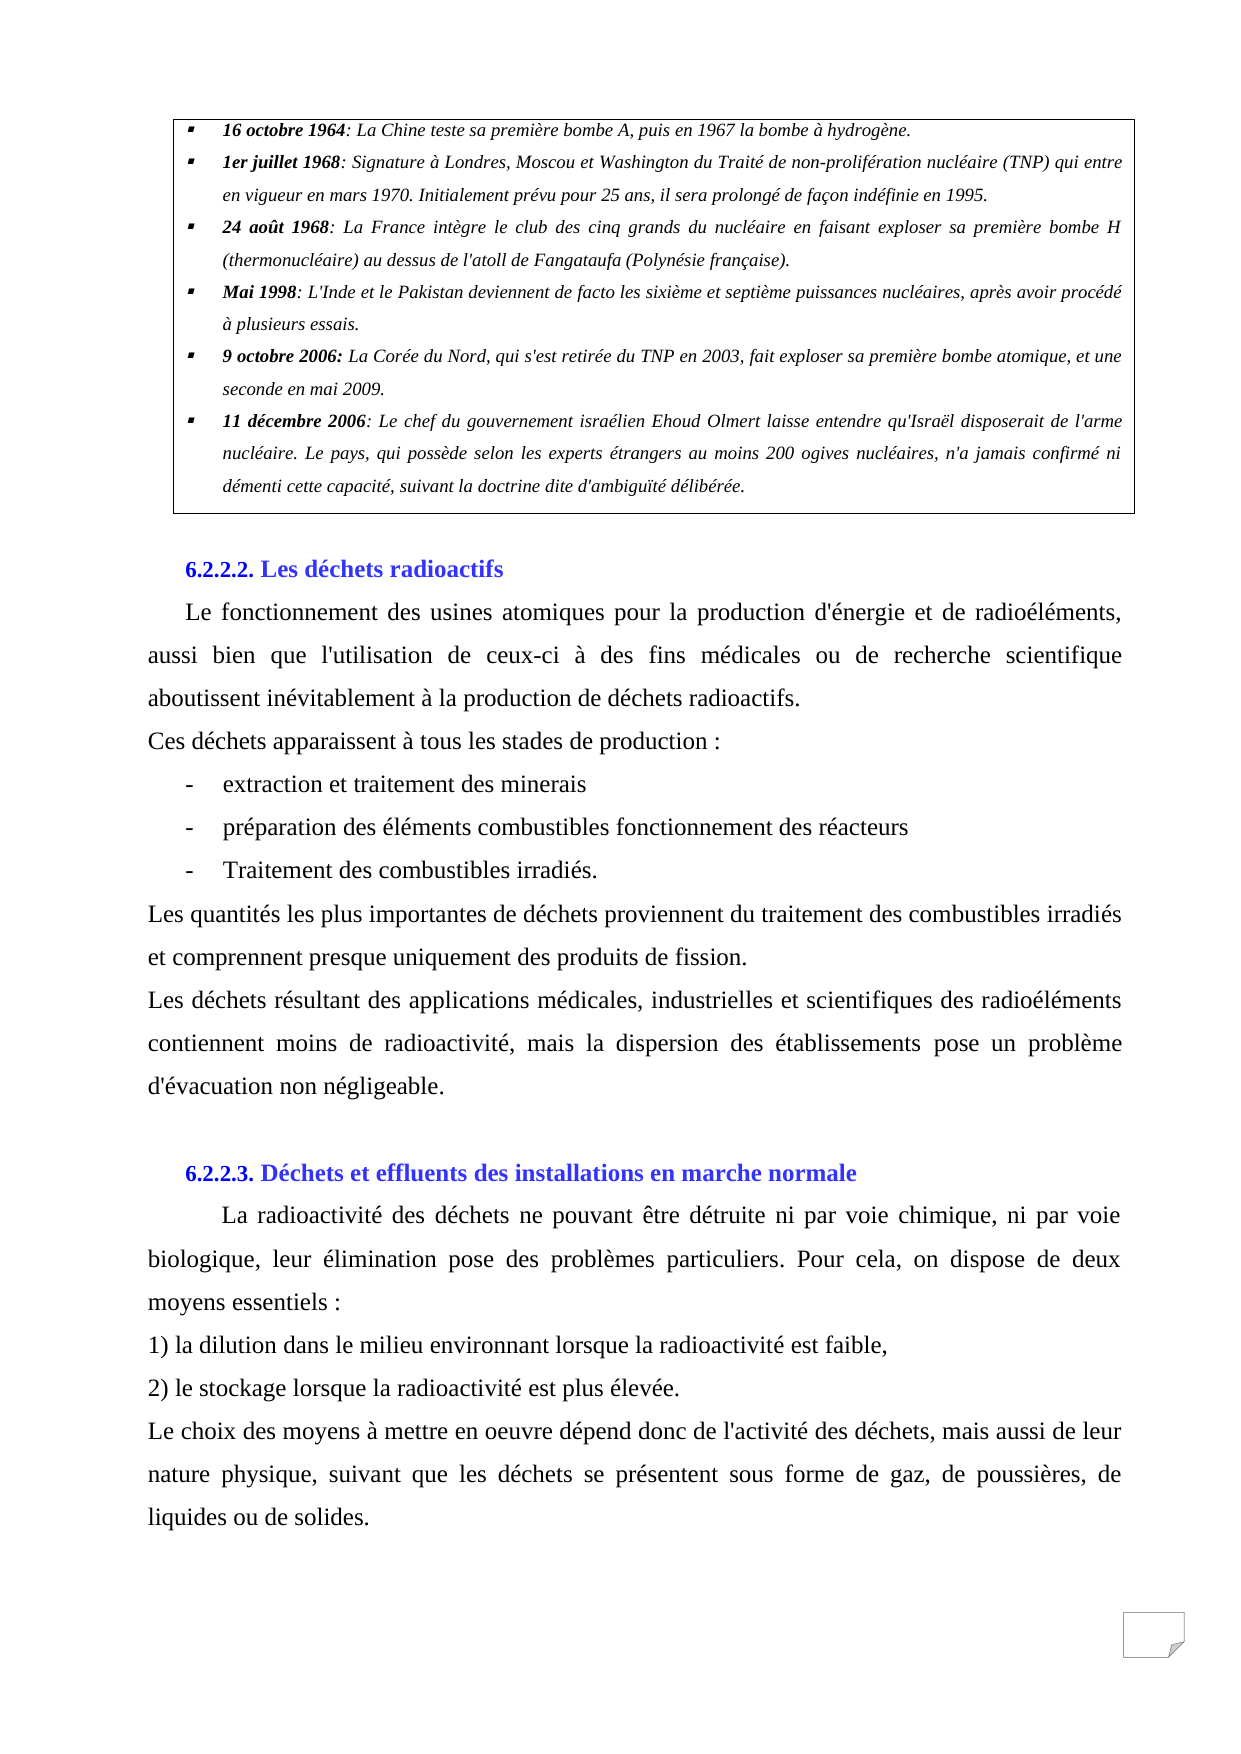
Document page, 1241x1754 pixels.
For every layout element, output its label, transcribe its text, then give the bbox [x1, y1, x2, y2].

text Le fonctionnement des usines atomiques pour la production d'énergie et de radioéléments, aussi bien que l'utilisation de ceux-ci à des fins médicales ou de recherche scientifique aboutissent inévitablement à la production de déchets radioactifs. [148, 597, 1122, 712]
text Les déchets résultant des applications médicales, industrielles et scientifiques des radioéléments contiennent moins de radioactivité, mais la dispersion des établissements pose un problème d'évacuation non négligeable. [148, 985, 1122, 1100]
text Les quantités les plus importantes de déchets proviennent du traitement des combustibles irradiés et comprennent presque uniquement des produits de fission. [148, 899, 1122, 971]
list Déchets et effluents des installations en marche normale [185, 1158, 1165, 1187]
list Traitement des combustibles irradiés. [185, 856, 1165, 884]
list préparation des éléments combustibles fonctionnement des réacteurs [185, 812, 1165, 841]
text Le choix des moyens à mettre en oeuvre dépend donc de l'activité des déchets, mais aussi de leur nature physique, suivant que les déchets se présentent sous forme de gaz, de poussières, de liquides ou de solides. [148, 1416, 1122, 1531]
list la dilution dans le milieu environnant lorsque la radioactivité est faible, [148, 1330, 1165, 1359]
text Ces déchets apparaissent à tous les stades de production : [148, 726, 1165, 755]
list le stockage lorsque la radioactivité est plus élevée. [148, 1373, 1165, 1402]
list Les déchets radioactifs [185, 554, 1165, 583]
text La radioactivité des déchets ne pouvant être détruite ni par voie chimique, ni par voie biologique, leur élimination pose des problèmes particuliers. Pour cela, on dispose de deux moyens essentiels : [148, 1201, 1122, 1316]
list extraction et traitement des minerais [185, 769, 1165, 798]
